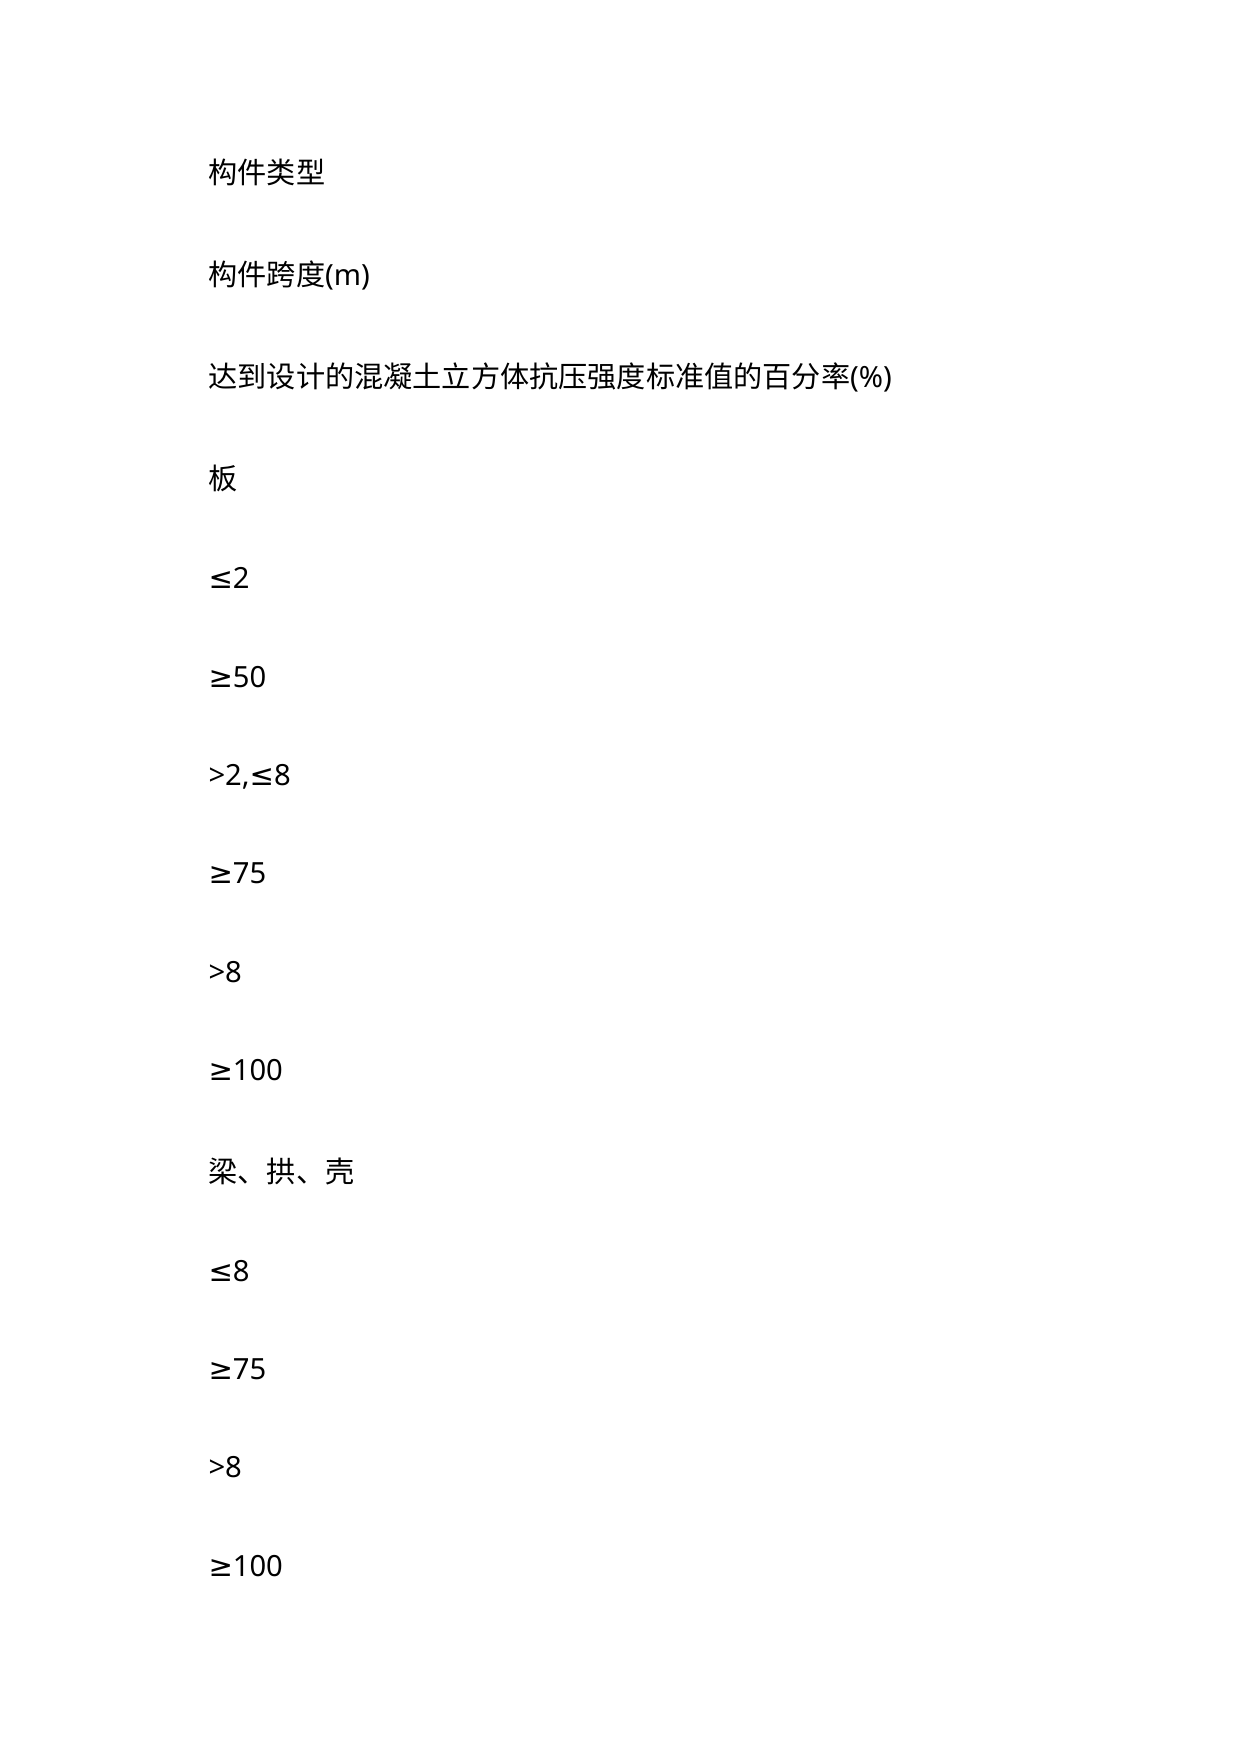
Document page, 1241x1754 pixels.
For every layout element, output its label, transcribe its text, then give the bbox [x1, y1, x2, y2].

text ≥75 [150, 1348, 1090, 1388]
text ≥100 [150, 1050, 1090, 1089]
text ≤2 [150, 557, 1090, 597]
text ≥75 [150, 853, 1090, 892]
text 达到设计的混凝土立方体抗压强度标准值的百分率(%) [150, 354, 1090, 396]
text ≥50 [150, 656, 1090, 696]
text ≥100 [150, 1545, 1090, 1585]
text 构件跨度(m) [150, 252, 1090, 294]
text 梁、拱、壳 [150, 1148, 1090, 1190]
text 板 [150, 456, 1090, 498]
text 构件类型 [150, 150, 1090, 192]
text >2,≤8 [150, 754, 1090, 794]
text ≤8 [150, 1250, 1090, 1289]
text >8 [150, 951, 1090, 991]
text >8 [150, 1447, 1090, 1486]
